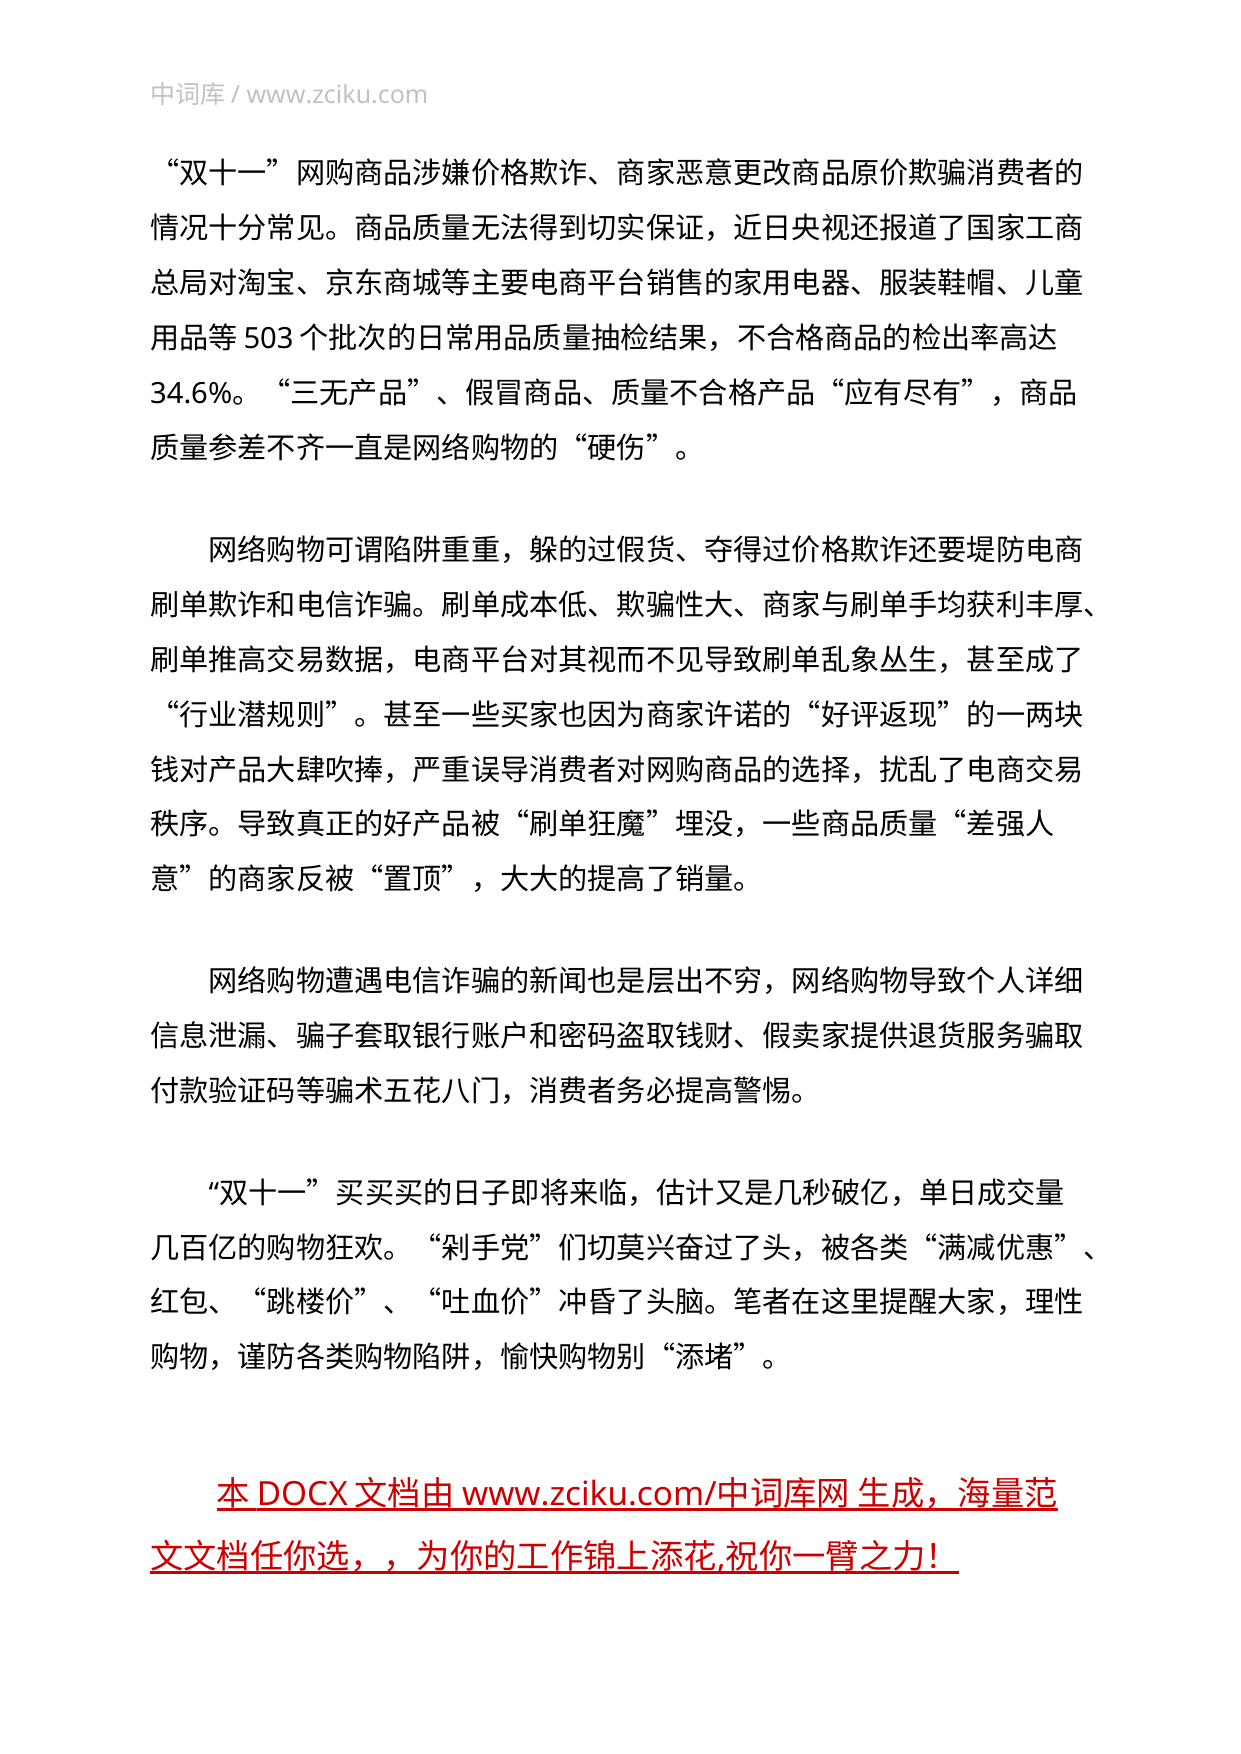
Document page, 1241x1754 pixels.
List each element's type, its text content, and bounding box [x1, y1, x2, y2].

text 本DOCX文档由 www.zciku.com/中词库网 生成，海量范文文档任你选，，为你的工作锦上添花,祝你一臂之力！ [150, 1467, 1090, 1578]
text “双十一”买买买的日子即将来临，估计又是几秒破亿，单日成交量几百亿的购物狂欢。“剁手党”们切莫兴奋过了头，被各类“满减优惠”、红包、“跳楼价”、“吐血价”冲昏了头脑。笔者在这里提醒大家，理性购物，谨防各类购物陷阱，愉快购物别“添堵”。 [150, 1169, 1090, 1376]
text 网络购物可谓陷阱重重，躲的过假货、夺得过价格欺诈还要堤防电商刷单欺诈和电信诈骗。刷单成本低、欺骗性大、商家与刷单手均获利丰厚、刷单推高交易数据，电商平台对其视而不见导致刷单乱象丛生，甚至成了“行业潜规则”。甚至一些买家也因为商家许诺的“好评返现”的一两块钱对产品大肆吹捧，严重误导消费者对网购商品的选择，扰乱了电商交易秩序。导致真正的好产品被“刷单狂魔”埋没，一些商品质量“差强人意”的商家反被“置顶”，大大的提高了销量。 [150, 526, 1090, 898]
text 网络购物遭遇电信诈骗的新闻也是层出不穷，网络购物导致个人详细信息泄漏、骗子套取银行账户和密码盗取钱财、假卖家提供退货服务骗取付款验证码等骗术五花八门，消费者务必提高警惕。 [150, 958, 1090, 1110]
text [150, 150, 1090, 467]
